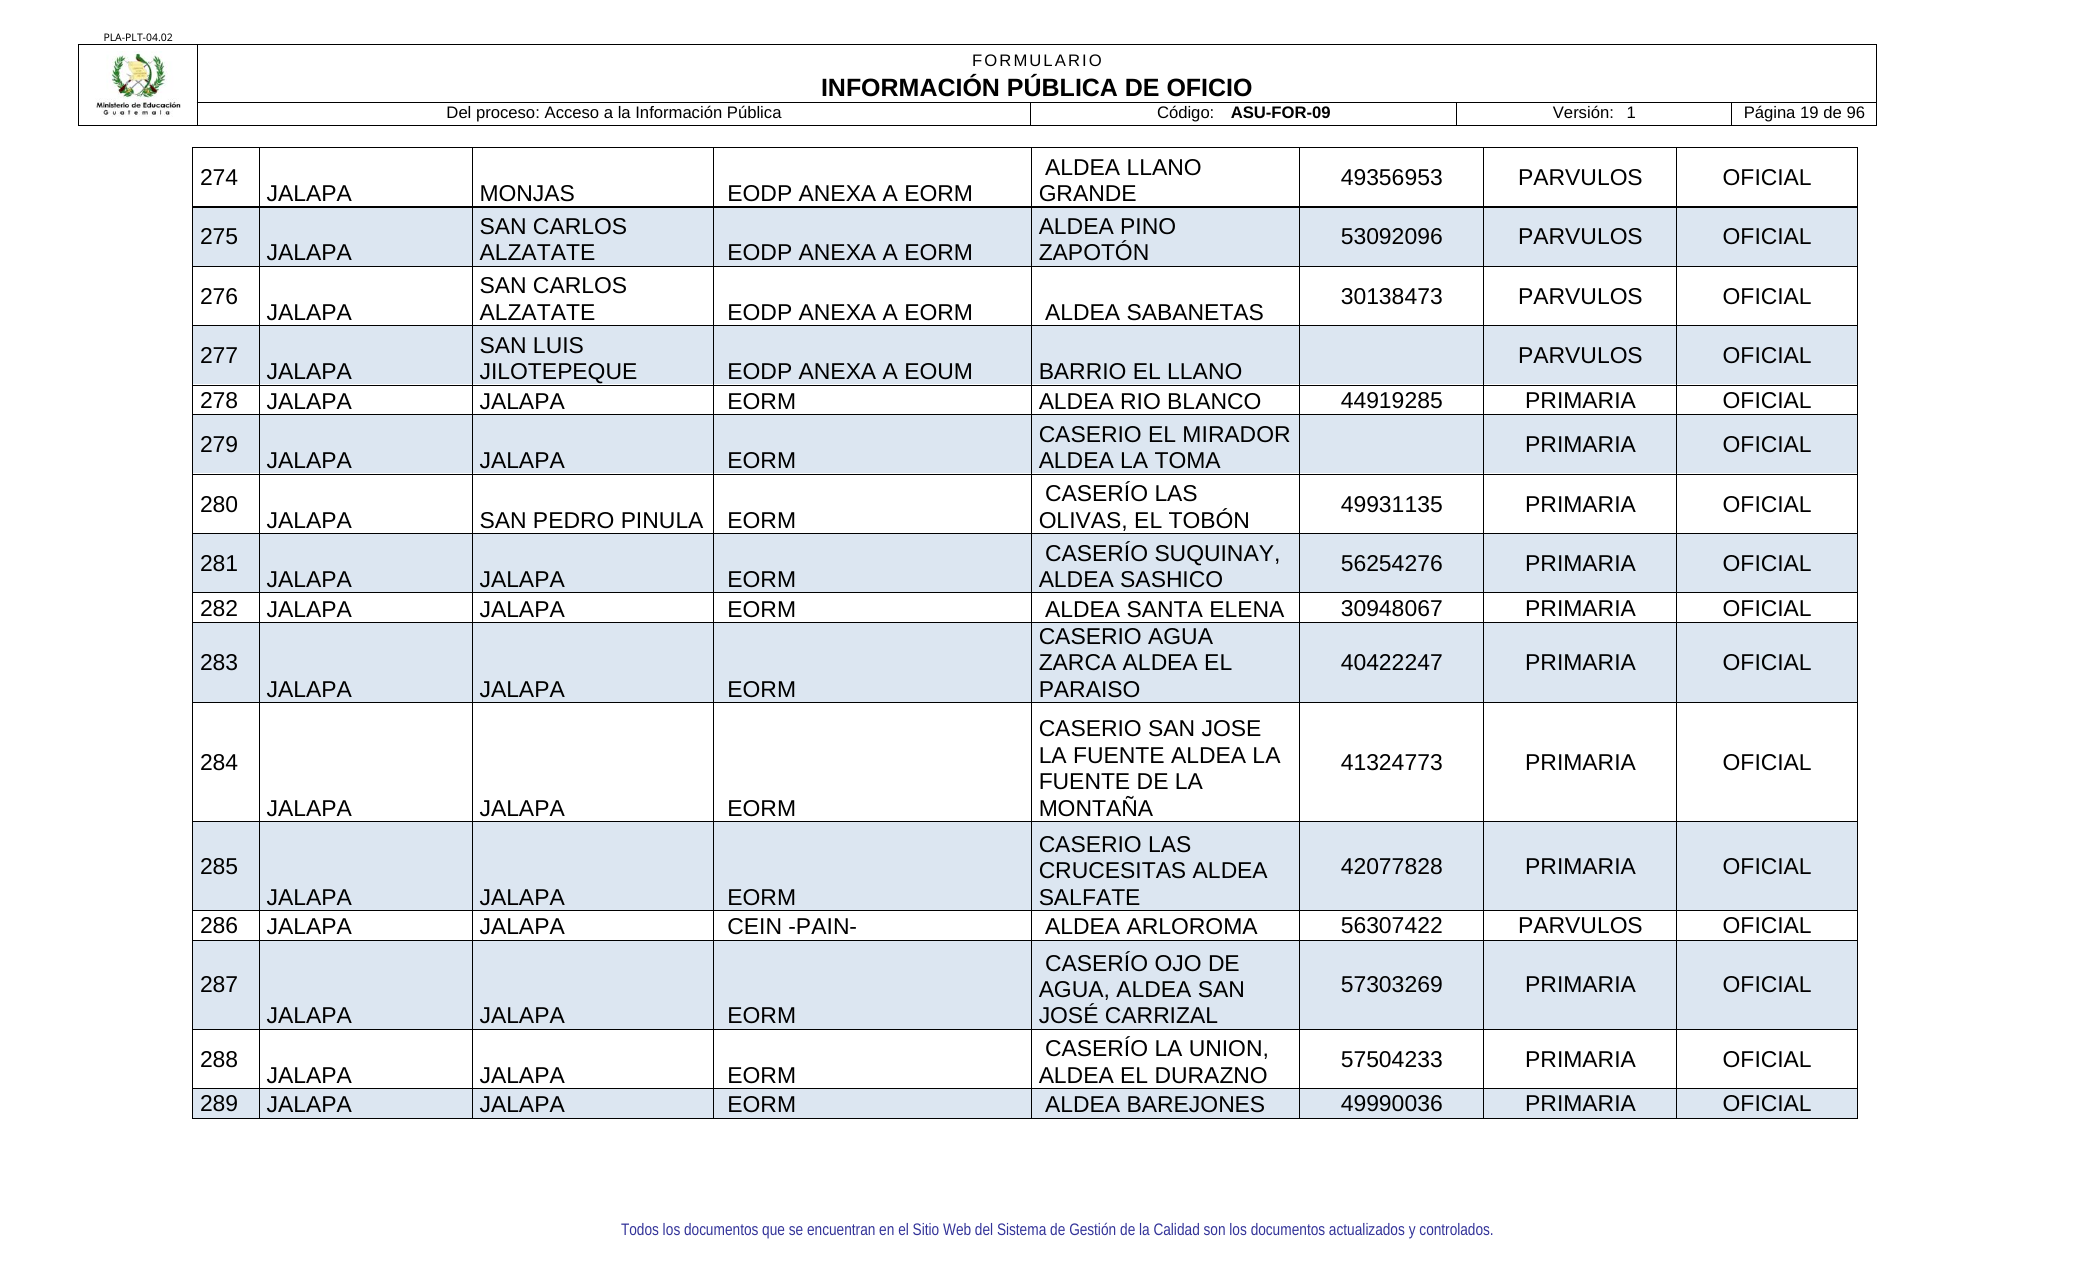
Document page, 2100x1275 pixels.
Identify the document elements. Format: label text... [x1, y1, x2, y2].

table_cell EORM [714, 534, 1031, 592]
table_cell ALDEA RIO BLANCO [1032, 386, 1299, 414]
table_cell 49990036 [1300, 1089, 1483, 1118]
table_cell JALAPA [260, 534, 472, 592]
table_cell PRIMARIA [1484, 1089, 1676, 1118]
table_cell BARRIO EL LLANO [1032, 326, 1299, 384]
table_cell 288 [193, 1030, 259, 1088]
table_cell 276 [193, 267, 259, 325]
table_cell 274 [193, 148, 259, 206]
table_cell JALAPA [260, 415, 472, 473]
table_cell OFICIAL [1677, 941, 1857, 1029]
table_cell JALAPA [473, 941, 713, 1029]
table_cell 287 [193, 941, 259, 1029]
table_cell PARVULOS [1484, 911, 1676, 939]
table_cell PRIMARIA [1484, 703, 1676, 821]
table_cell CASERIO AGUA ZARCA ALDEA EL PARAISO [1032, 623, 1299, 702]
table_cell JALAPA [473, 534, 713, 592]
table_cell OFICIAL [1677, 623, 1857, 702]
table_cell PARVULOS [1484, 208, 1676, 266]
table_cell SAN CARLOS ALZATATE [473, 208, 713, 266]
table_cell JALAPA [260, 475, 472, 533]
table_cell ALDEA BAREJONES [1032, 1089, 1299, 1118]
table_cell JALAPA [473, 386, 713, 414]
table_cell JALAPA [473, 593, 713, 622]
table_cell SAN LUIS JILOTEPEQUE [473, 326, 713, 384]
table_cell 41324773 [1300, 703, 1483, 821]
table_cell OFICIAL [1677, 1089, 1857, 1118]
table_cell EODP ANEXA A EORM [714, 148, 1031, 206]
table_cell SAN PEDRO PINULA [473, 475, 713, 533]
table_cell CASERÍO LAS OLIVAS, EL TOBÓN [1032, 475, 1299, 533]
table_cell ALDEA SANTA ELENA [1032, 593, 1299, 622]
table_cell 57504233 [1300, 1030, 1483, 1088]
table_cell CASERIO EL MIRADOR ALDEA LA TOMA [1032, 415, 1299, 473]
table_cell OFICIAL [1677, 208, 1857, 266]
table_cell 277 [193, 326, 259, 384]
table_cell JALAPA [260, 703, 472, 821]
table_cell ALDEA ARLOROMA [1032, 911, 1299, 939]
table_cell EODP ANEXA A EORM [714, 267, 1031, 325]
table_cell JALAPA [473, 1030, 713, 1088]
table_cell JALAPA [473, 415, 713, 473]
table_cell 42077828 [1300, 822, 1483, 910]
table_cell 283 [193, 623, 259, 702]
table_cell EORM [714, 941, 1031, 1029]
table_cell EORM [714, 415, 1031, 473]
table_cell EORM [714, 1030, 1031, 1088]
table_cell JALAPA [473, 911, 713, 939]
table_cell 286 [193, 911, 259, 939]
table_cell OFICIAL [1677, 386, 1857, 414]
picture [95, 51, 181, 117]
table_cell JALAPA [473, 822, 713, 910]
table_cell SAN CARLOS ALZATATE [473, 267, 713, 325]
table_cell JALAPA [260, 623, 472, 702]
table_cell EORM [714, 1089, 1031, 1118]
table_cell 30948067 [1300, 593, 1483, 622]
table_cell CASERÍO LA UNION, ALDEA EL DURAZNO [1032, 1030, 1299, 1088]
table_cell OFICIAL [1677, 911, 1857, 939]
table_cell PRIMARIA [1484, 1030, 1676, 1088]
table_cell 44919285 [1300, 386, 1483, 414]
table_cell PRIMARIA [1484, 415, 1676, 473]
table_cell EORM [714, 475, 1031, 533]
table_cell ALDEA SABANETAS [1032, 267, 1299, 325]
table_cell PRIMARIA [1484, 534, 1676, 592]
table_cell JALAPA [473, 703, 713, 821]
table_cell CEIN -PAIN- [714, 911, 1031, 939]
table_cell OFICIAL [1677, 593, 1857, 622]
table_cell OFICIAL [1677, 1030, 1857, 1088]
table_cell 30138473 [1300, 267, 1483, 325]
table_cell OFICIAL [1677, 534, 1857, 592]
table_cell OFICIAL [1677, 415, 1857, 473]
table_cell ALDEA PINO ZAPOTÓN [1032, 208, 1299, 266]
table_cell PARVULOS [1484, 148, 1676, 206]
table_cell 49356953 [1300, 148, 1483, 206]
table_cell JALAPA [260, 1089, 472, 1118]
table_cell JALAPA [260, 208, 472, 266]
table_cell PRIMARIA [1484, 941, 1676, 1029]
table_cell PRIMARIA [1484, 623, 1676, 702]
table_cell ALDEA LLANO GRANDE [1032, 148, 1299, 206]
table_cell CASERIO SAN JOSE LA FUENTE ALDEA LA FUENTE DE LA MONTAÑA [1032, 703, 1299, 821]
table_cell JALAPA [260, 326, 472, 384]
table_cell EORM [714, 623, 1031, 702]
table_cell OFICIAL [1677, 326, 1857, 384]
table_cell JALAPA [260, 822, 472, 910]
table_cell 284 [193, 703, 259, 821]
table_cell 281 [193, 534, 259, 592]
table_cell JALAPA [260, 911, 472, 939]
table_cell OFICIAL [1677, 822, 1857, 910]
table_cell OFICIAL [1677, 475, 1857, 533]
table_cell PRIMARIA [1484, 822, 1676, 910]
table_cell 53092096 [1300, 208, 1483, 266]
table_cell JALAPA [260, 941, 472, 1029]
table_cell 285 [193, 822, 259, 910]
table_cell 282 [193, 593, 259, 622]
table_cell 49931135 [1300, 475, 1483, 533]
table_cell 56254276 [1300, 534, 1483, 592]
table_cell JALAPA [260, 386, 472, 414]
table_cell OFICIAL [1677, 267, 1857, 325]
table_cell JALAPA [260, 267, 472, 325]
table_cell 279 [193, 415, 259, 473]
table_cell [1300, 326, 1483, 384]
table_cell JALAPA [260, 1030, 472, 1088]
table_cell JALAPA [260, 148, 472, 206]
table_cell OFICIAL [1677, 148, 1857, 206]
table_cell 278 [193, 386, 259, 414]
table_cell EODP ANEXA A EOUM [714, 326, 1031, 384]
table_cell MONJAS [473, 148, 713, 206]
table_cell 275 [193, 208, 259, 266]
table_cell JALAPA [473, 1089, 713, 1118]
table_cell JALAPA [260, 593, 472, 622]
table_cell EORM [714, 822, 1031, 910]
table_cell 280 [193, 475, 259, 533]
table_cell CASERIO LAS CRUCESITAS ALDEA SALFATE [1032, 822, 1299, 910]
table_cell EORM [714, 703, 1031, 821]
table_cell EODP ANEXA A EORM [714, 208, 1031, 266]
table_cell CASERÍO SUQUINAY, ALDEA SASHICO [1032, 534, 1299, 592]
table_cell PARVULOS [1484, 326, 1676, 384]
table_cell 289 [193, 1089, 259, 1118]
table_cell 57303269 [1300, 941, 1483, 1029]
table_cell EORM [714, 593, 1031, 622]
table_cell [1300, 415, 1483, 473]
table_cell PARVULOS [1484, 267, 1676, 325]
table_cell PRIMARIA [1484, 475, 1676, 533]
table_cell 40422247 [1300, 623, 1483, 702]
table_cell PRIMARIA [1484, 593, 1676, 622]
table_cell JALAPA [473, 623, 713, 702]
table_cell CASERÍO OJO DE AGUA, ALDEA SAN JOSÉ CARRIZAL [1032, 941, 1299, 1029]
table_cell OFICIAL [1677, 703, 1857, 821]
table_cell PRIMARIA [1484, 386, 1676, 414]
table_cell EORM [714, 386, 1031, 414]
table_cell 56307422 [1300, 911, 1483, 939]
